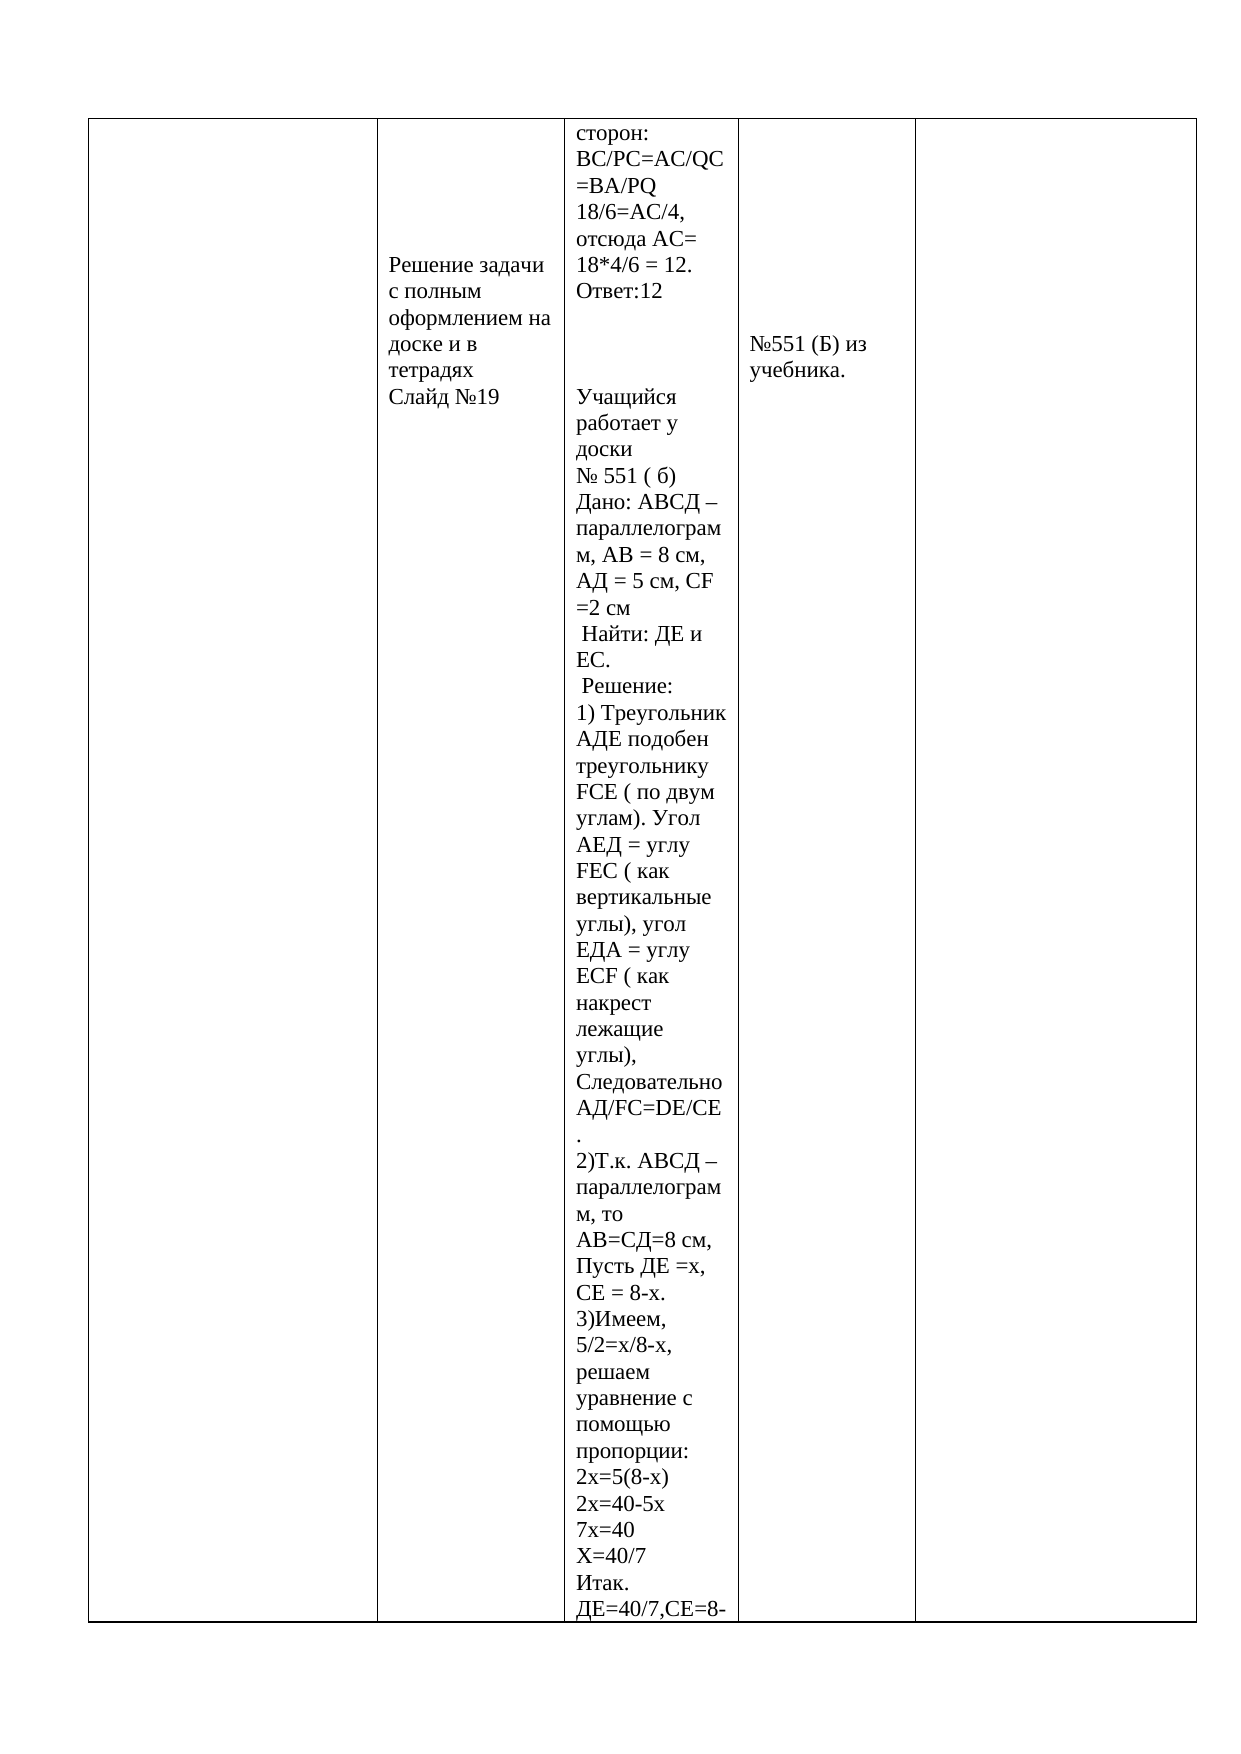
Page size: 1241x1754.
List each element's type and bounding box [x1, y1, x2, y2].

table_cell [89, 119, 377, 1621]
table_cell [378, 119, 564, 1621]
table_cell [565, 119, 738, 1621]
table_cell [739, 119, 915, 1621]
table_cell [916, 119, 1196, 1621]
